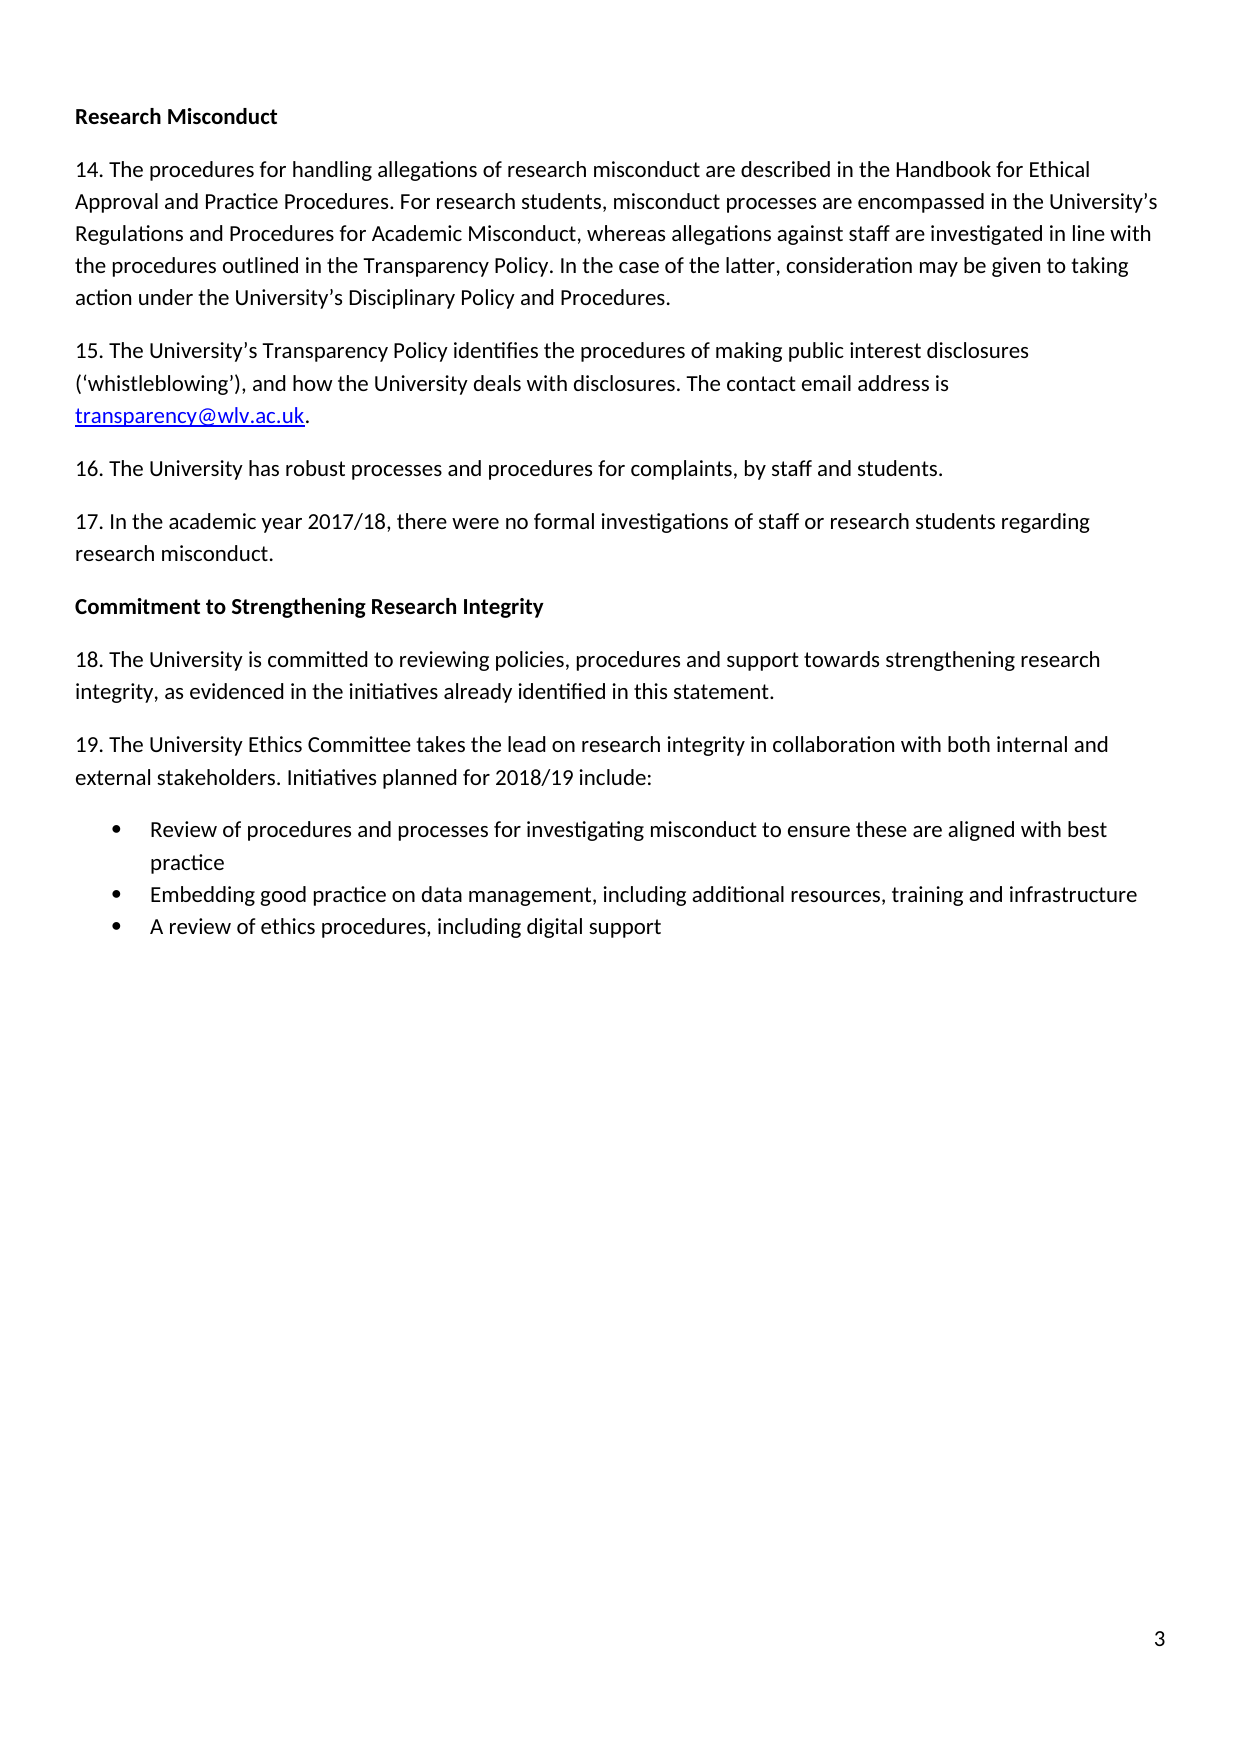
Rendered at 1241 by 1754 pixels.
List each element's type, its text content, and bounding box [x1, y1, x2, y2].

text 15. The University’s Transparency Policy identifies the procedures of making public interest disclosures (‘whistleblowing’), and how the University deals with disclosures. The contact email address is transparency@wlv.ac.uk. [75, 337, 1165, 429]
list Embedding good practice on data management, including additional resources, training and infrastructure [112, 880, 1165, 908]
list Review of procedures and processes for investigating misconduct to ensure these are aligned with best practice [112, 816, 1165, 876]
text Research Misconduct [75, 102, 1165, 130]
list A review of ethics procedures, including digital support [112, 912, 1165, 940]
text 17. In the academic year 2017/18, there were no formal investigations of staff or research students regarding research misconduct. [75, 507, 1165, 567]
text Commitment to Strengthening Research Integrity [75, 592, 1165, 620]
text 16. The University has robust processes and procedures for complaints, by staff and students. [75, 454, 1165, 482]
text 18. The University is committed to reviewing policies, procedures and support towards strengthening research integrity, as evidenced in the initiatives already identified in this statement. [75, 645, 1165, 705]
text 14. The procedures for handling allegations of research misconduct are described in the Handbook for Ethical Approval and Practice Procedures. For research students, misconduct processes are encompassed in the University’s Regulations and Procedures for Academic Misconduct, whereas allegations against staff are investigated in line with the procedures outlined in the Transparency Policy. In the case of the latter, consideration may be given to taking action under the University’s Disciplinary Policy and Procedures. [75, 155, 1165, 312]
text 19. The University Ethics Committee takes the lead on research integrity in collaboration with both internal and external stakeholders. Initiatives planned for 2018/19 include: [75, 730, 1165, 791]
